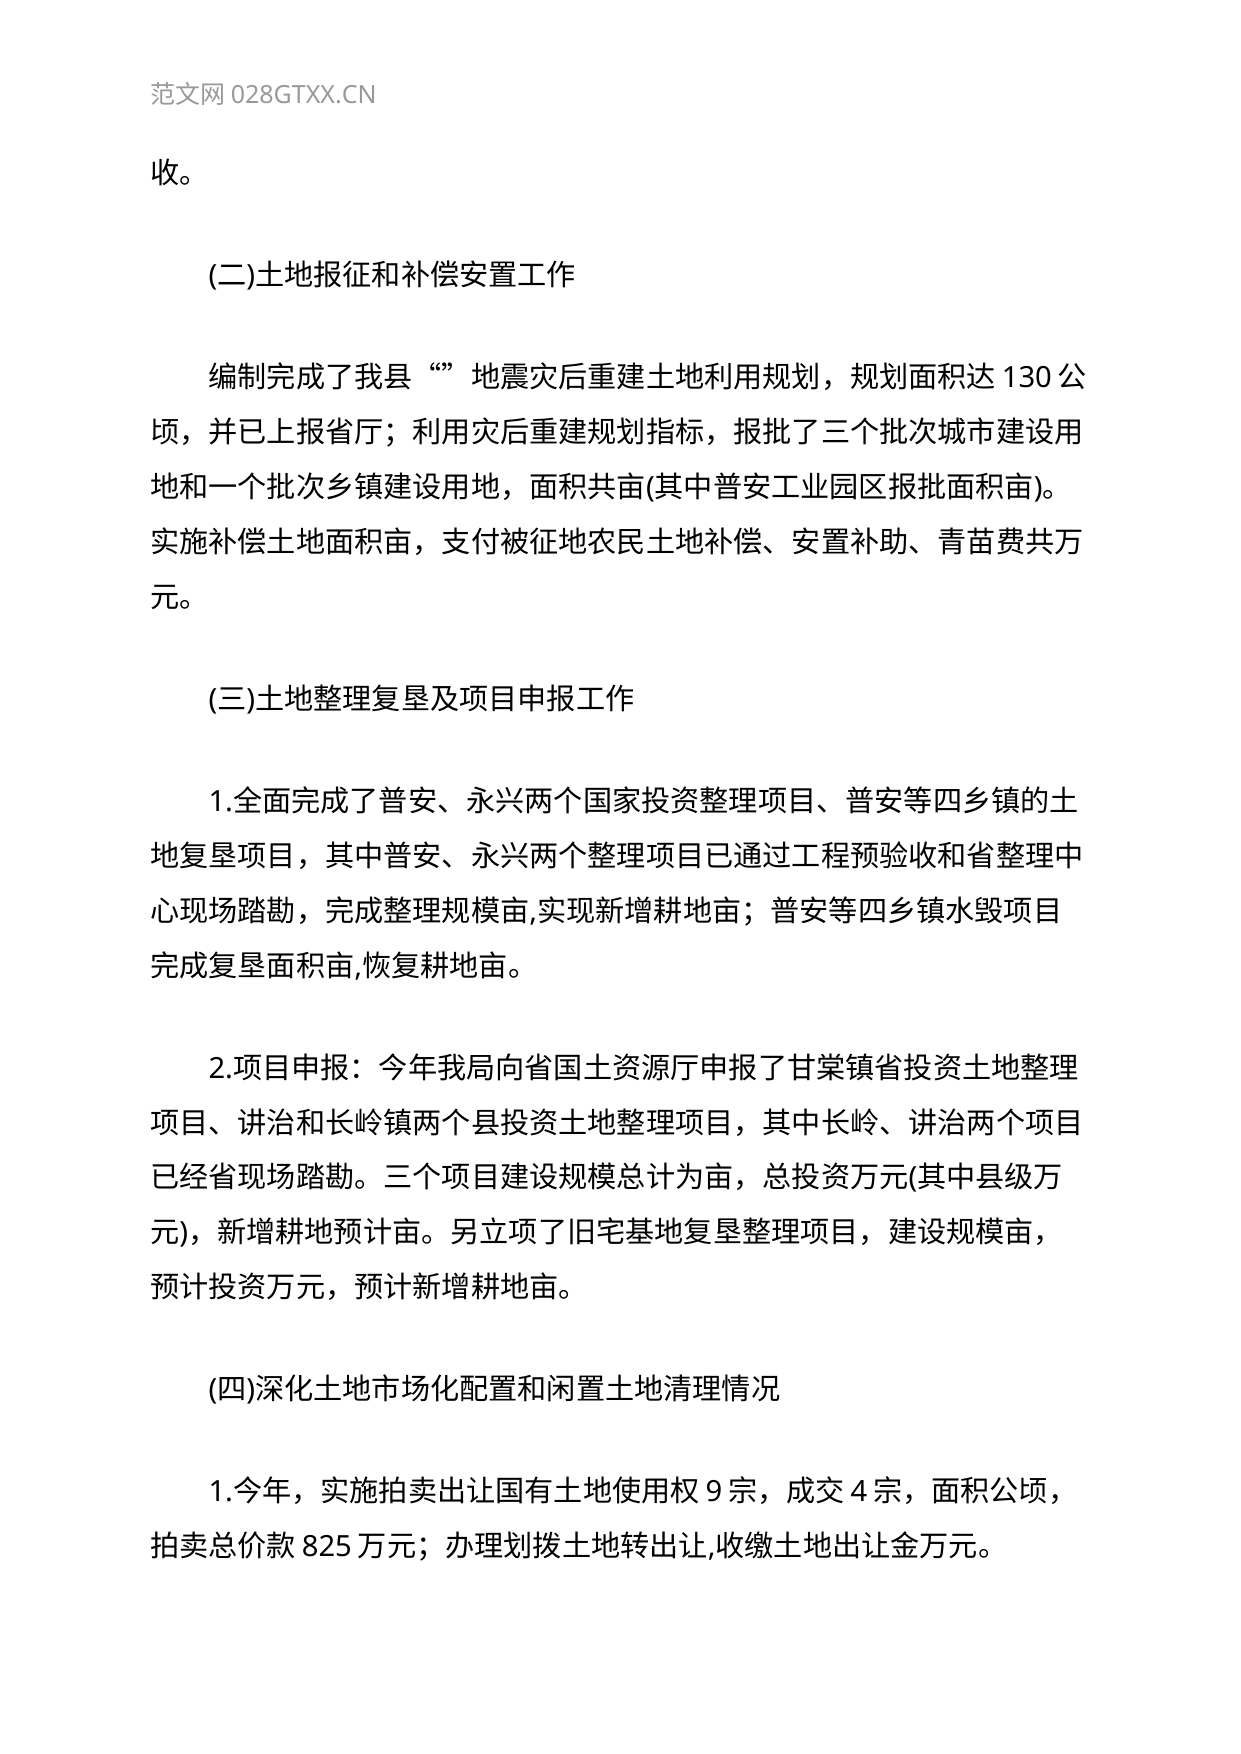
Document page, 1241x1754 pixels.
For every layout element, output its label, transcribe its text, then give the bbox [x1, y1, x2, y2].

text 1.全面完成了普安、永兴两个国家投资整理项目、普安等四乡镇的土地复垦项目，其中普安、永兴两个整理项目已通过工程预验收和省整理中心现场踏勘，完成整理规模亩,实现新增耕地亩；普安等四乡镇水毁项目完成复垦面积亩,恢复耕地亩。 [150, 777, 1090, 984]
text (四)深化土地市场化配置和闲置土地清理情况 [150, 1366, 1090, 1408]
text 1.今年，实施拍卖出让国有土地使用权9宗，成交4宗，面积公顷，拍卖总价款825万元；办理划拨土地转出让,收缴土地出让金万元。 [150, 1468, 1090, 1565]
text 2.项目申报：今年我局向省国土资源厅申报了甘棠镇省投资土地整理项目、讲治和长岭镇两个县投资土地整理项目，其中长岭、讲治两个项目已经省现场踏勘。三个项目建设规模总计为亩，总投资万元(其中县级万元)，新增耕地预计亩。另立项了旧宅基地复垦整理项目，建设规模亩，预计投资万元，预计新增耕地亩。 [150, 1044, 1090, 1306]
text (二)土地报征和补偿安置工作 [150, 252, 1090, 294]
text 编制完成了我县“”地震灾后重建土地利用规划，规划面积达130公顷，并已上报省厅；利用灾后重建规划指标，报批了三个批次城市建设用地和一个批次乡镇建设用地，面积共亩(其中普安工业园区报批面积亩)。实施补偿土地面积亩，支付被征地农民土地补偿、安置补助、青苗费共万元。 [150, 354, 1090, 616]
text (三)土地整理复垦及项目申报工作 [150, 675, 1090, 718]
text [150, 150, 1090, 192]
